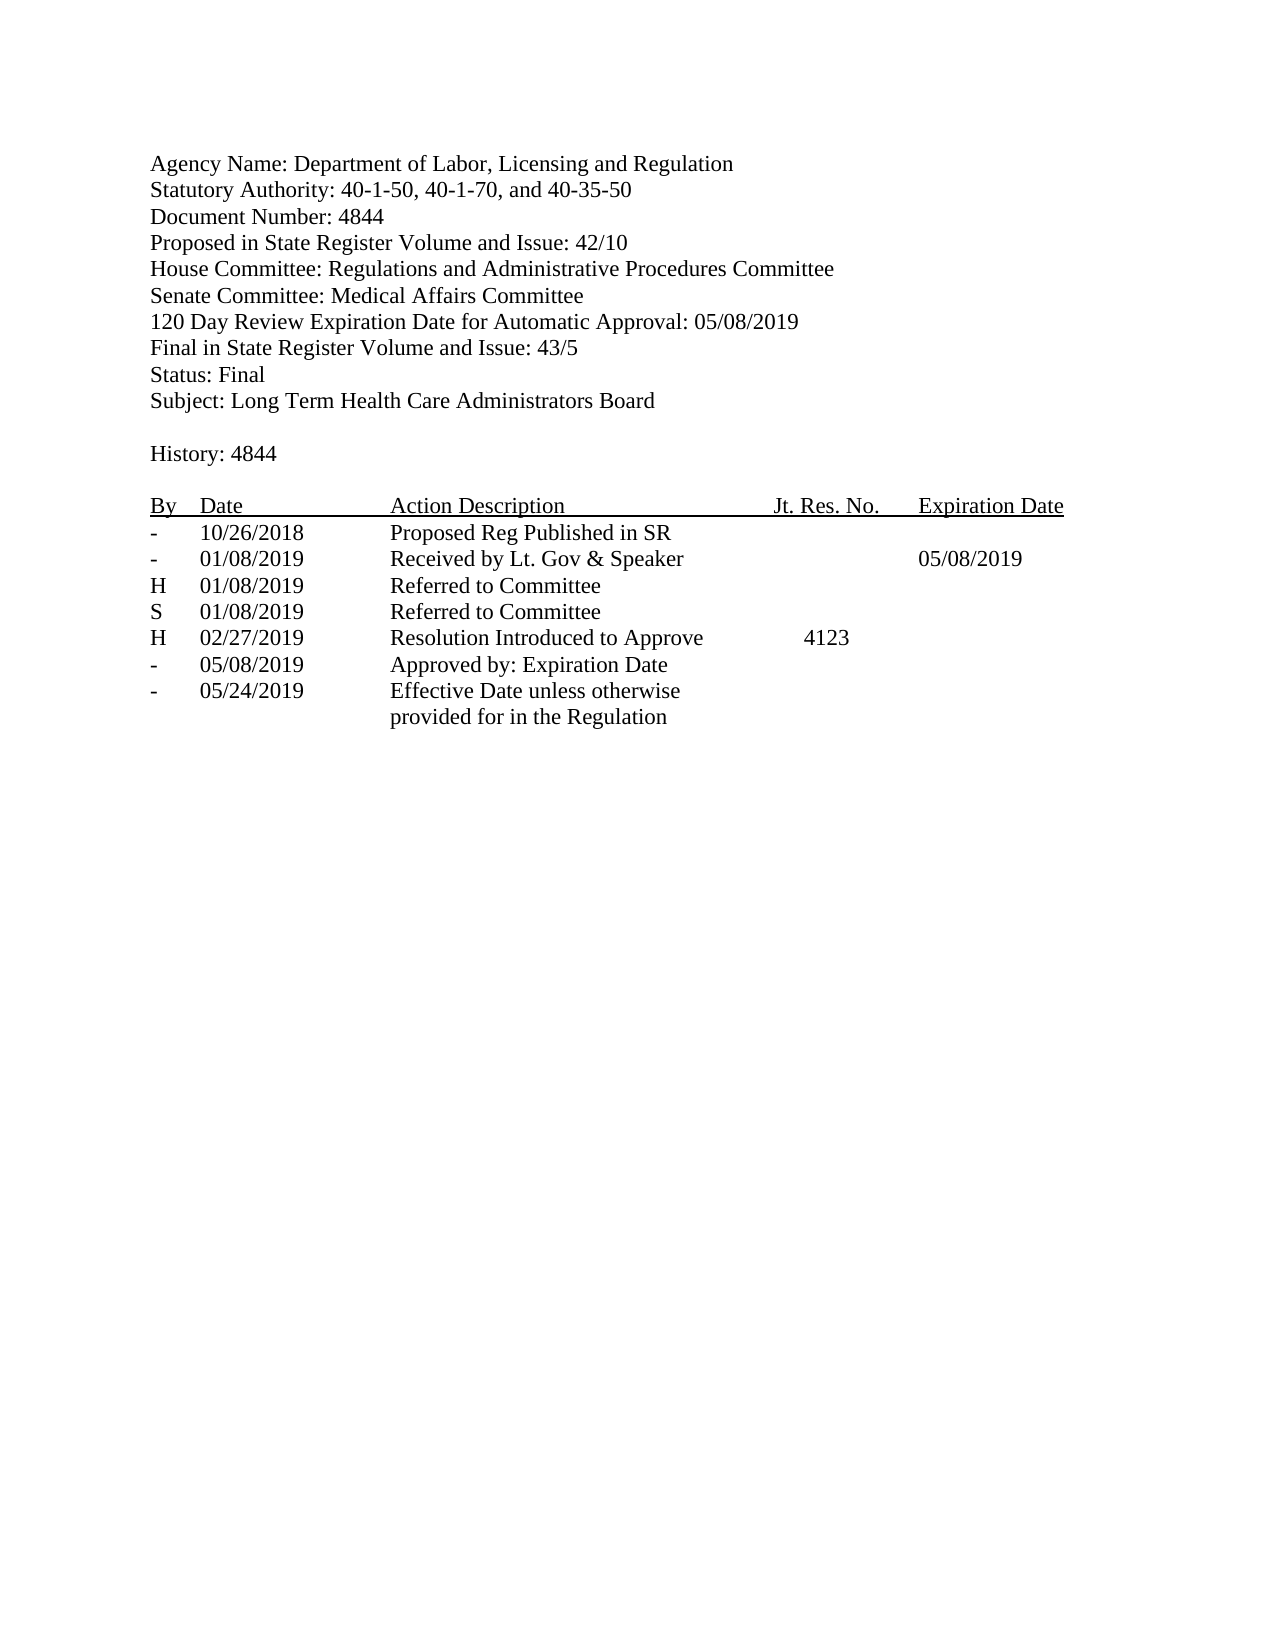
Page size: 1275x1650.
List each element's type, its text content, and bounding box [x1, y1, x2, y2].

text - 10/26/2018 Proposed Reg Published in SR [150, 519, 1125, 545]
text H 01/08/2019 Referred to Committee [150, 572, 1125, 598]
text H 02/27/2019 Resolution Introduced to Approve 4123 [150, 624, 1125, 651]
text History: 4844 [150, 440, 1125, 466]
text S 01/08/2019 Referred to Committee [150, 598, 1125, 624]
text By Date Action Description Jt. Res. No. Expiration Date [150, 493, 1125, 519]
text - 01/08/2019 Received by Lt. Gov & Speaker 05/08/2019 [150, 545, 1125, 572]
text Document Number: 4844 [150, 203, 1125, 229]
text Status: Final [150, 361, 1125, 387]
text Statutory Authority: 40-1-50, 40-1-70, and 40-35-50 [150, 176, 1125, 203]
text - 05/24/2019 Effective Date unless otherwise [150, 677, 1125, 703]
text Subject: Long Term Health Care Administrators Board [150, 387, 1125, 413]
text Agency Name: Department of Labor, Licensing and Regulation [150, 150, 1125, 176]
text Senate Committee: Medical Affairs Committee [150, 282, 1125, 308]
text - 05/08/2019 Approved by: Expiration Date [150, 651, 1125, 677]
text Final in State Register Volume and Issue: 43/5 [150, 334, 1125, 361]
text House Committee: Regulations and Administrative Procedures Committee [150, 255, 1125, 282]
text Proposed in State Register Volume and Issue: 42/10 [150, 229, 1125, 255]
text provided for in the Regulation [150, 703, 1125, 730]
text 120 Day Review Expiration Date for Automatic Approval: 05/08/2019 [150, 308, 1125, 334]
